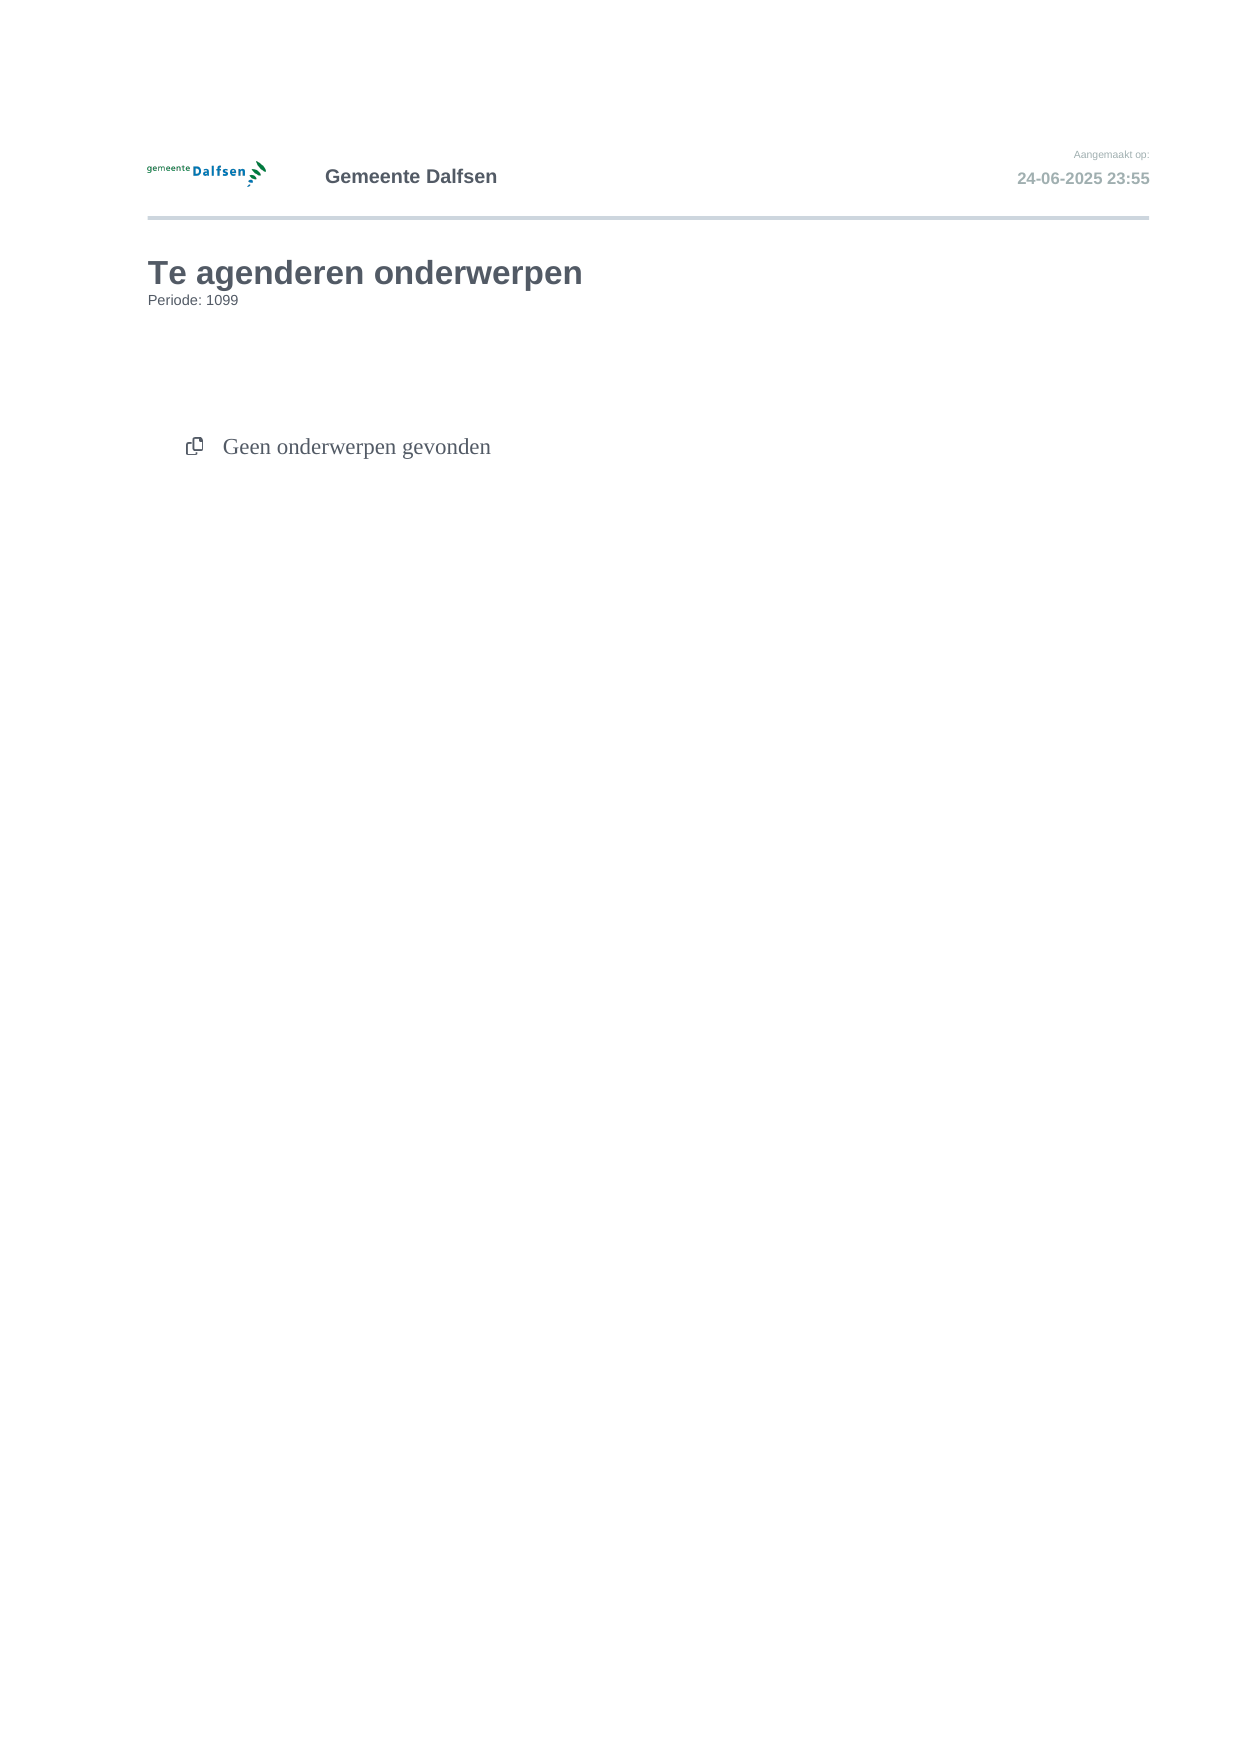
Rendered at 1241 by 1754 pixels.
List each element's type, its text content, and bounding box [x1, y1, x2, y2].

table_header Te agenderen onderwerpen [148, 245, 727, 292]
table_header [148, 148, 325, 188]
picture [186, 437, 203, 455]
table_cell Periode: 1099 [148, 292, 727, 325]
table_header Gemeente Dalfsen [325, 148, 727, 188]
table_cell 24-06-2025 23:55 [727, 161, 1149, 188]
picture [147, 161, 266, 187]
list Geen onderwerpen gevonden [185, 433, 1093, 459]
picture [147, 216, 1150, 220]
table_header Aangemaakt op: [727, 148, 1149, 161]
